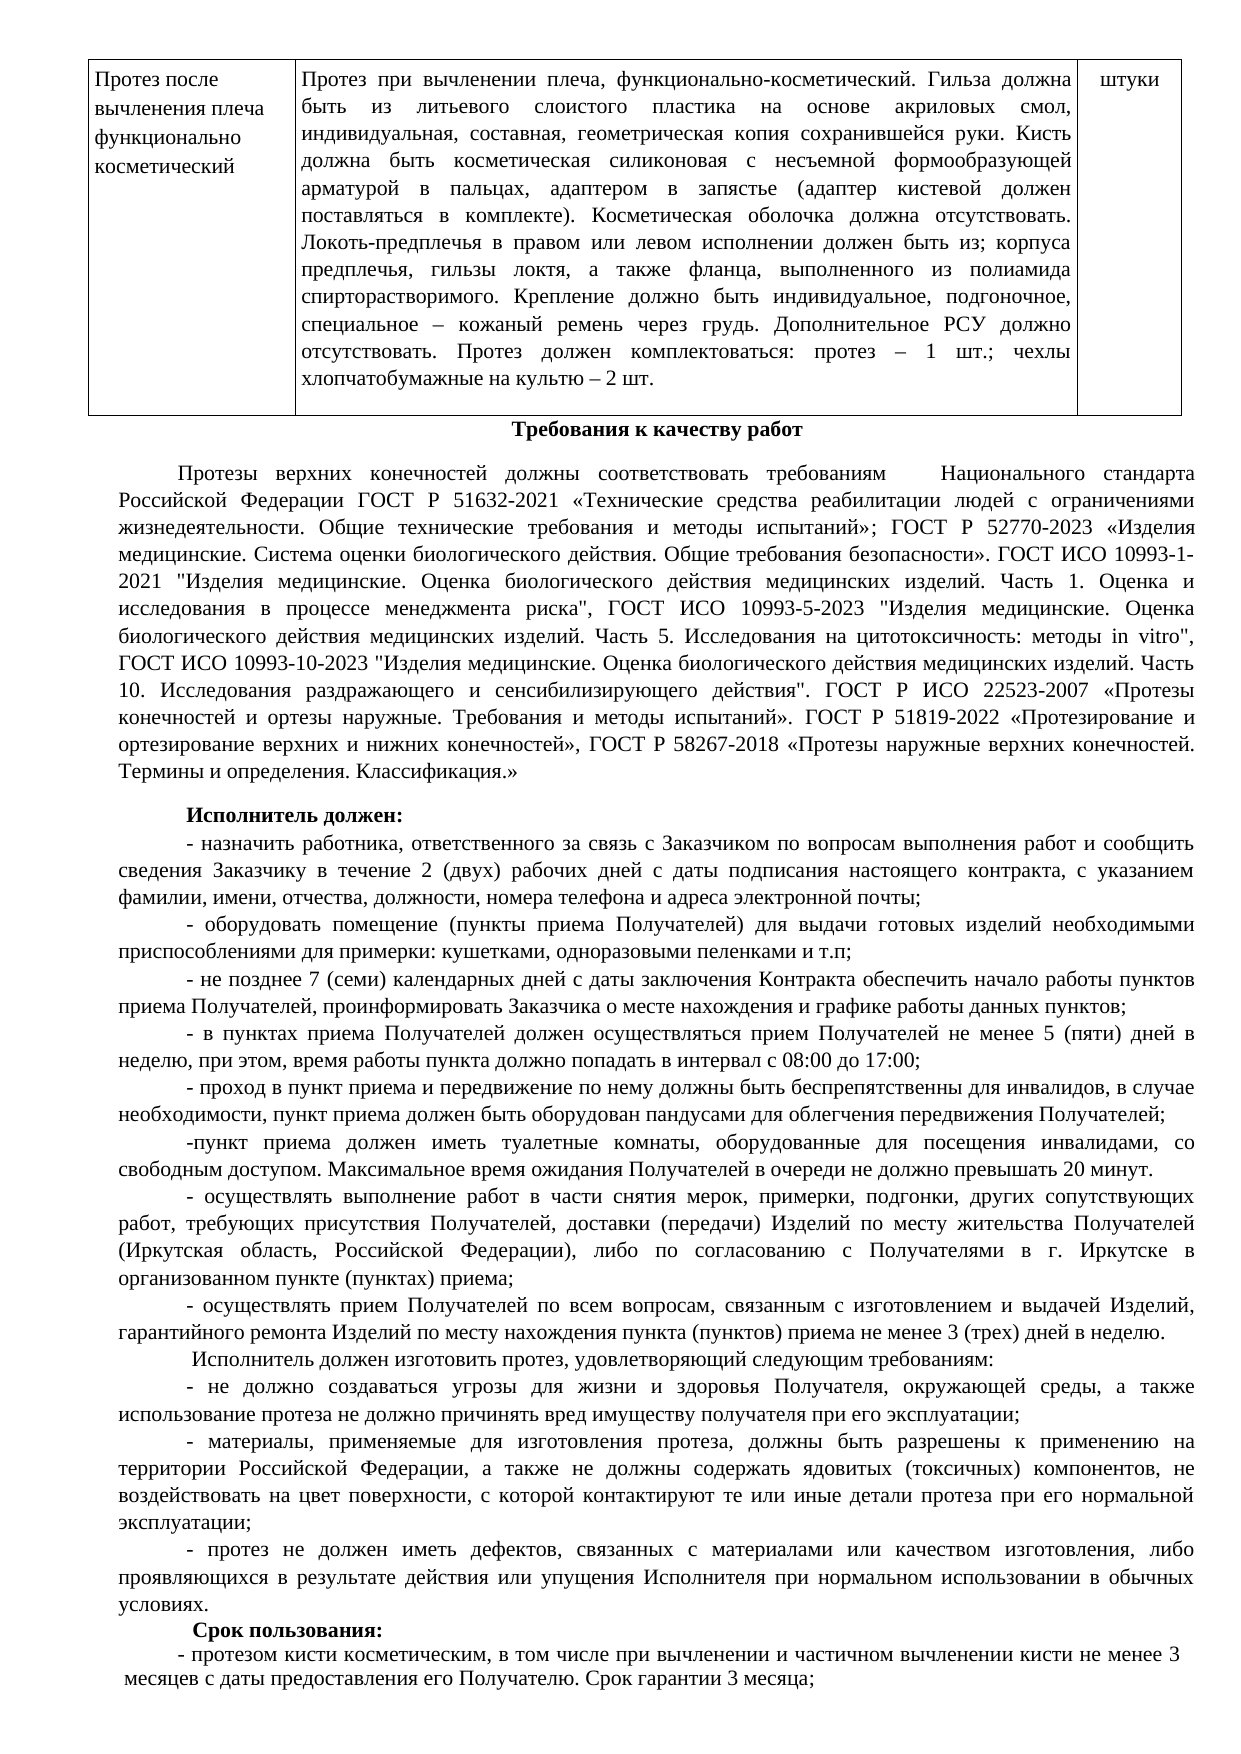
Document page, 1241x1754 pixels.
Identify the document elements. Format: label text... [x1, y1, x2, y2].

text - не позднее 7 (семи) календарных дней с даты заключения Контракта обеспечить начало работы пунктов приема Получателей, проинформировать Заказчика о месте нахождения и графике работы данных пунктов; [118, 966, 1196, 1018]
text - осуществлять выполнение работ в части снятия мерок, примерки, подгонки, других сопутствующих работ, требующих присутствия Получателей, доставки (передачи) Изделий по месту жительства Получателей (Иркутская область, Российской Федерации), либо по согласованию с Получателями в г. Иркутске в организованном пункте (пунктах) приема; [118, 1183, 1196, 1290]
text - оборудовать помещение (пункты приема Получателей) для выдачи готовых изделий необходимыми приспособлениями для примерки: кушетками, одноразовыми пеленками и т.п; [118, 911, 1196, 963]
text - проход в пункт приема и передвижение по нему должны быть беспрепятственны для инвалидов, в случае необходимости, пункт приема должен быть оборудован пандусами для облегчения передвижения Получателей; [118, 1074, 1196, 1127]
table_cell Протез при вычленении плеча, функционально-косметический. Гильза должна быть из литьевого слоистого пластика на основе акриловых смол, индивидуальная, составная, геометрическая копия сохранившейся руки. Кисть должна быть косметическая силиконовая с несъемной формообразующей арматурой в пальцах, адаптером в запястье (адаптер кистевой должен поставляться в комплекте). Косметическая оболочка должна отсутствовать. Локоть-предплечья в правом или левом исполнении должен быть из; корпуса предплечья, гильзы локтя, а также фланца, выполненного из полиамида спирторастворимого. Крепление должно быть индивидуальное, подгоночное, специальное – кожаный ремень через грудь. Дополнительное РСУ должно отсутствовать. Протез должен комплектоваться: протез – 1 шт.; чехлы хлопчатобумажные на культю – 2 шт. [296, 60, 1077, 414]
text Исполнитель должен: [118, 802, 1196, 828]
table_cell Протез после вычленения плеча функционально косметический [89, 60, 295, 414]
text Срок пользования: [118, 1618, 1181, 1642]
text - осуществлять прием Получателей по всем вопросам, связанным с изготовлением и выдачей Изделий, гарантийного ремонта Изделий по месту нахождения пункта (пунктов) приема не менее 3 (трех) дней в неделю. [118, 1292, 1196, 1344]
text Протезы верхних конечностей должны соответствовать требованиям Национального стандарта Российской Федерации ГОСТ Р 51632-2021 «Технические средства реабилитации людей с ограничениями жизнедеятельности. Общие технические требования и методы испытаний»; ГОСТ Р 52770-2023 «Изделия медицинские. Система оценки биологического действия. Общие требования безопасности». ГОСТ ИСО 10993-1-2021 "Изделия медицинские. Оценка биологического действия медицинских изделий. Часть 1. Оценка и исследования в процессе менеджмента риска", ГОСТ ИСО 10993-5-2023 "Изделия медицинские. Оценка биологического действия медицинских изделий. Часть 5. Исследования на цитотоксичность: методы in vitro", ГОСТ ИСО 10993-10-2023 "Изделия медицинские. Оценка биологического действия медицинских изделий. Часть 10. Исследования раздражающего и сенсибилизирующего действия". ГОСТ Р ИСО 22523-2007 «Протезы конечностей и ортезы наружные. Требования и методы испытаний». ГОСТ Р 51819-2022 «Протезирование и ортезирование верхних и нижних конечностей», ГОСТ Р 58267-2018 «Протезы наружные верхних конечностей. Термины и определения. Классификация.» [118, 459, 1196, 784]
text Требования к качеству работ [118, 416, 1196, 441]
text - не должно создаваться угрозы для жизни и здоровья Получателя, окружающей среды, а также использование протеза не должно причинять вред имуществу получателя при его эксплуатации; [118, 1373, 1196, 1426]
text Исполнитель должен изготовить протез, удовлетворяющий следующим требованиям: [118, 1346, 1196, 1371]
text - протезом кисти косметическим, в том числе при вычленении и частичном вычленении кисти не менее 3 месяцев с даты предоставления его Получателю. Срок гарантии 3 месяца; [124, 1642, 1181, 1690]
text -пункт приема должен иметь туалетные комнаты, оборудованные для посещения инвалидами, со свободным доступом. Максимальное время ожидания Получателей в очереди не должно превышать 20 минут. [118, 1129, 1196, 1181]
text - в пунктах приема Получателей должен осуществляться прием Получателей не менее 5 (пяти) дней в неделю, при этом, время работы пункта должно попадать в интервал с 08:00 до 17:00; [118, 1020, 1196, 1072]
text - назначить работника, ответственного за связь с Заказчиком по вопросам выполнения работ и сообщить сведения Заказчику в течение 2 (двух) рабочих дней с даты подписания настоящего контракта, с указанием фамилии, имени, отчества, должности, номера телефона и адреса электронной почты; [118, 829, 1196, 909]
table_cell штуки [1078, 60, 1181, 414]
text - материалы, применяемые для изготовления протеза, должны быть разрешены к применению на территории Российской Федерации, а также не должны содержать ядовитых (токсичных) компонентов, не воздействовать на цвет поверхности, с которой контактируют те или иные детали протеза при его нормальной эксплуатации; [118, 1428, 1196, 1534]
text - протез не должен иметь дефектов, связанных с материалами или качеством изготовления, либо проявляющихся в результате действия или упущения Исполнителя при нормальном использовании в обычных условиях. [118, 1536, 1196, 1616]
